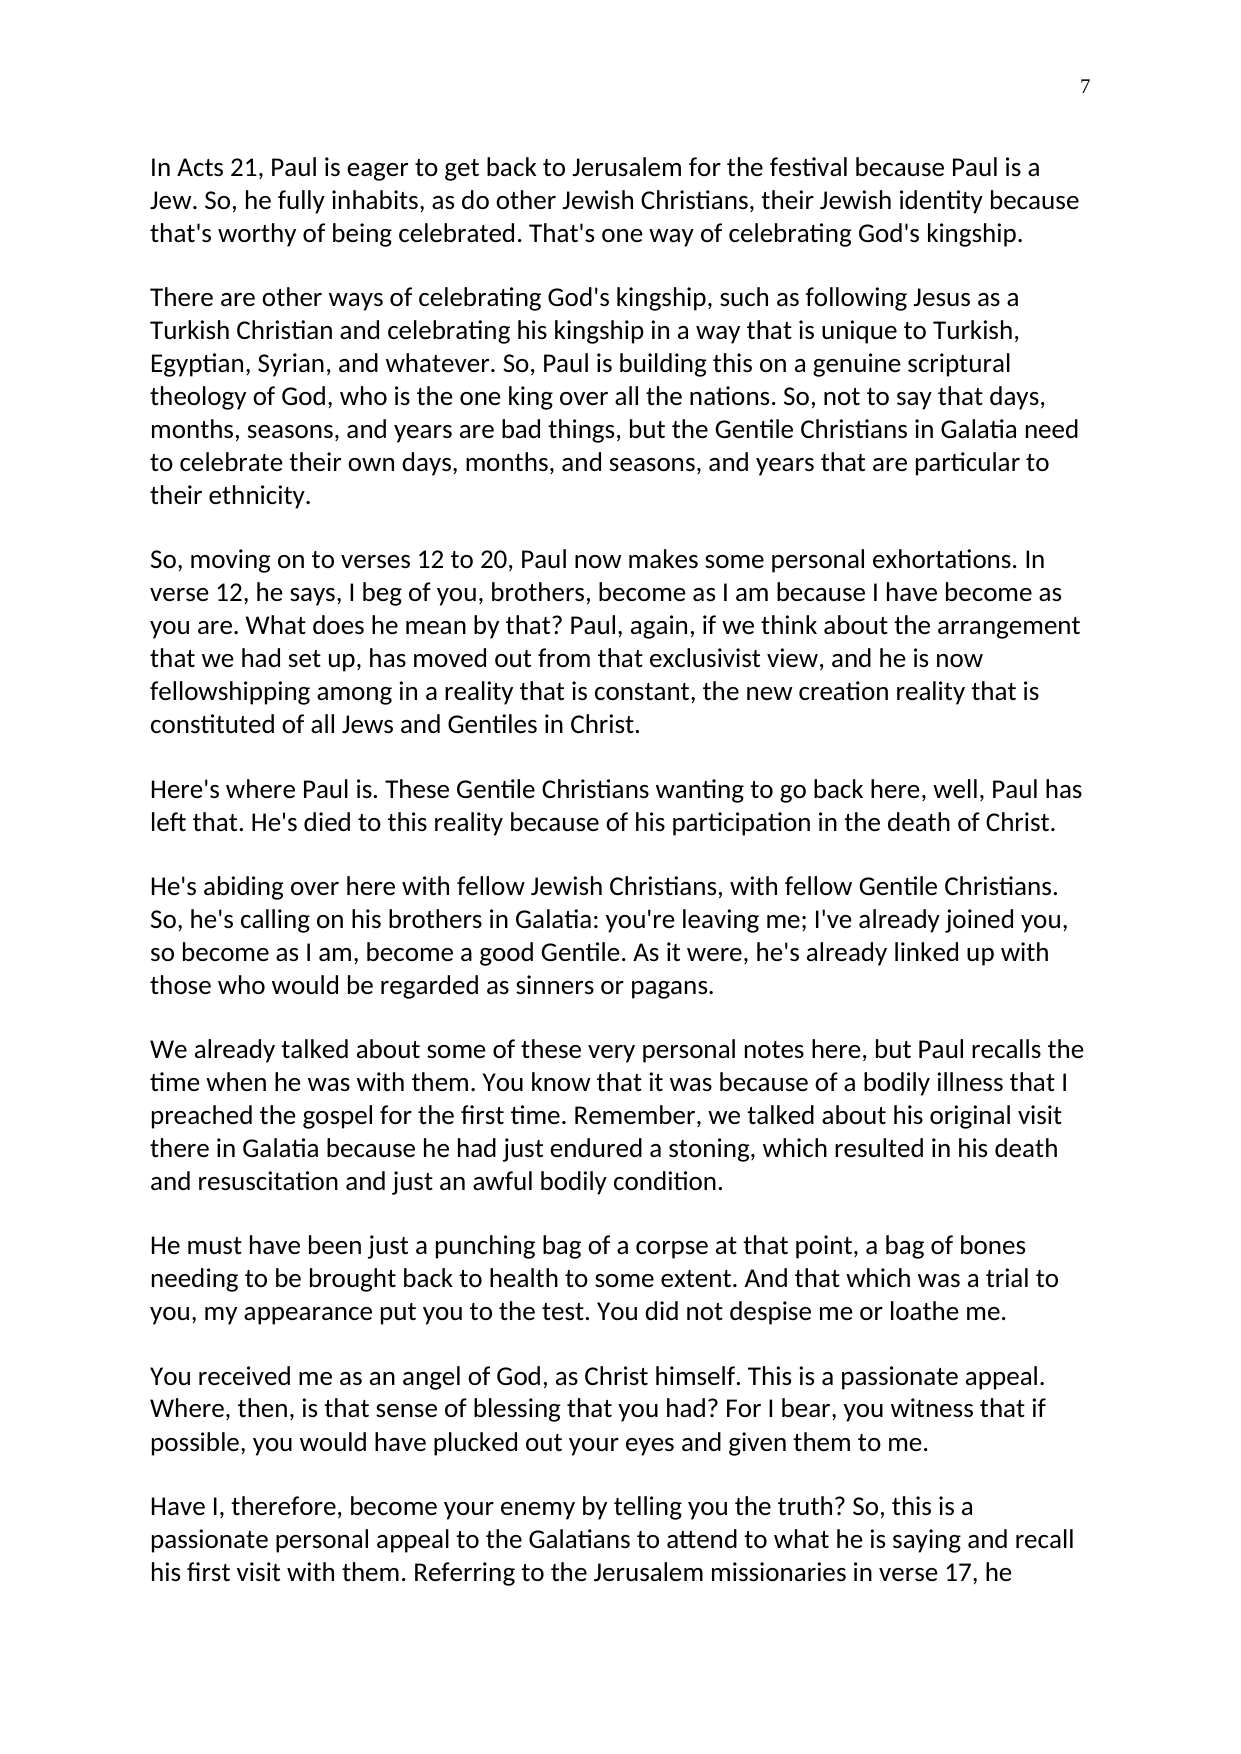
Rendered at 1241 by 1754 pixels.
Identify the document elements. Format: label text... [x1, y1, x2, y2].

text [150, 1489, 1090, 1588]
text In Acts 21, Paul is eager to get back to Jerusalem for the festival because Paul is a Jew. So, he fully inhabits, as do other Jewish Christians, their Jewish identity because that's worthy of being celebrated. That's one way of celebrating God's kingship. [150, 150, 1090, 249]
text You received me as an angel of God, as Christ himself. This is a passionate appeal. Where, then, is that sense of blessing that you had? For I bear, you witness that if possible, you would have plucked out your eyes and given them to me. [150, 1359, 1090, 1458]
text He's abiding over here with fellow Jewish Christians, with fellow Gentile Christians. So, he's calling on his brothers in Galatia: you're leaving me; I've already joined you, so become as I am, become a good Gentile. As it were, he's already linked up with those who would be regarded as sinners or pagans. [150, 869, 1090, 1001]
text Here's where Paul is. These Gentile Christians wanting to go back here, well, Paul has left that. He's died to this reality because of his participation in the death of Christ. [150, 772, 1090, 838]
text We already talked about some of these very personal notes here, but Paul recalls the time when he was with them. You know that it was because of a bodily illness that I preached the gospel for the first time. Remember, we talked about his original visit there in Galatia because he had just endured a stoning, which resulted in his death and resuscitation and just an awful bodily condition. [150, 1032, 1090, 1197]
text He must have been just a punching bag of a corpse at that point, a bag of bones needing to be brought back to health to some extent. And that which was a trial to you, my appearance put you to the test. You did not despise me or loathe me. [150, 1228, 1090, 1327]
text There are other ways of celebrating God's kingship, such as following Jesus as a Turkish Christian and celebrating his kingship in a way that is unique to Turkish, Egyptian, Syrian, and whatever. So, Paul is building this on a genuine scriptural theology of God, who is the one king over all the nations. So, not to say that days, months, seasons, and years are bad things, but the Gentile Christians in Galatia need to celebrate their own days, months, and seasons, and years that are particular to their ethnicity. [150, 280, 1090, 511]
text So, moving on to verses 12 to 20, Paul now makes some personal exhortations. In verse 12, he says, I beg of you, brothers, become as I am because I have become as you are. What does he mean by that? Paul, again, if we think about the arrangement that we had set up, has moved out from that exclusivist view, and he is now fellowshipping among in a reality that is constant, the new creation reality that is constituted of all Jews and Gentiles in Christ. [150, 542, 1090, 741]
